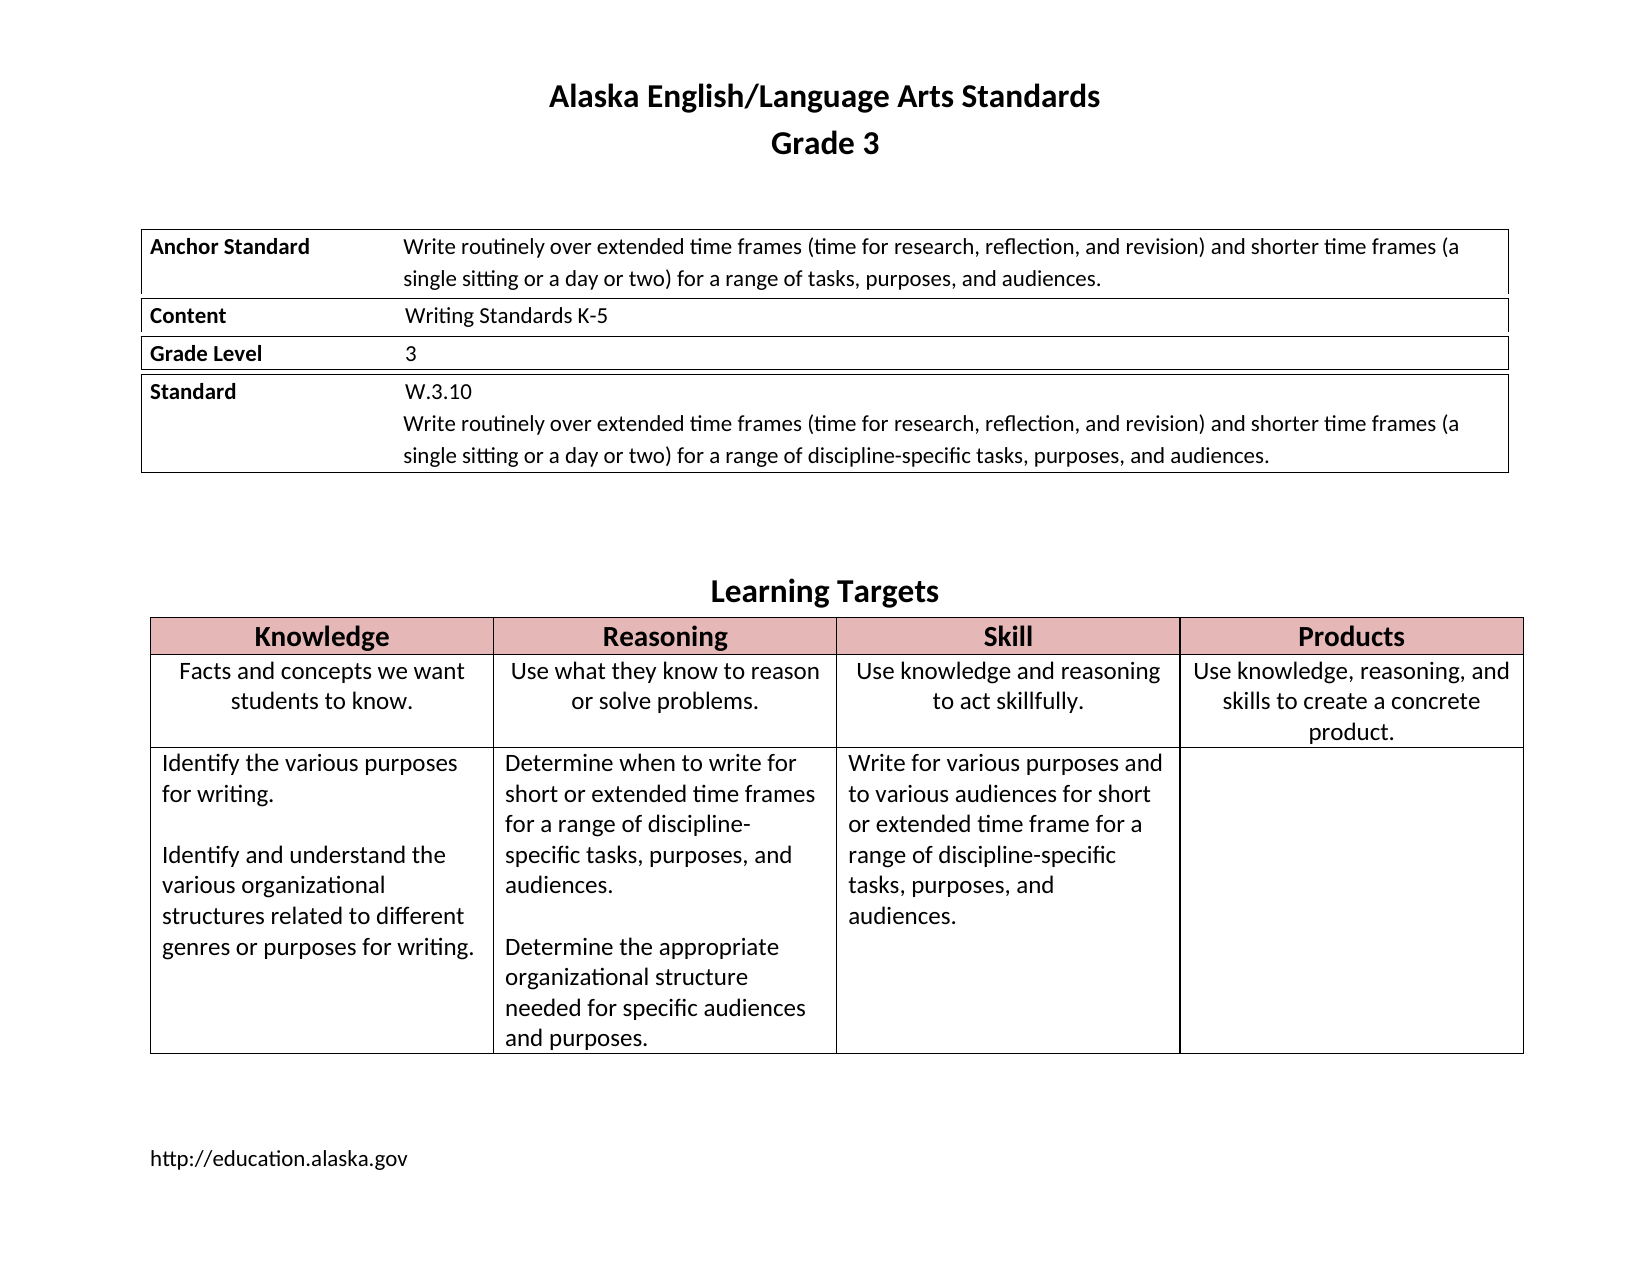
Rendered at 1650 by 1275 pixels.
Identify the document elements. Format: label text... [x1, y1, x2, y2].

text Standard W.3.10 [142, 375, 1508, 405]
table_header Products [1181, 618, 1523, 654]
table_cell Use what they know to reason or solve problems. [494, 655, 836, 747]
table_cell Use knowledge, reasoning, and skills to create a concrete product. [1181, 655, 1523, 747]
table_header Knowledge [151, 618, 493, 654]
text Grade Level 3 [142, 337, 1508, 369]
table_cell Identify the various purposes for writing. Identify and understand the various organizational structures related to different genres or purposes for writing. [151, 748, 493, 1053]
text Anchor Standard Write routinely over extended time frames (time for research, reflection, and revision) and shorter time frames (a single sitting or a day or two) for a range of tasks, purposes, and audiences. [142, 230, 1508, 294]
text Learning Targets [150, 571, 1500, 611]
table_cell [1181, 748, 1523, 1053]
table_cell Write for various purposes and to various audiences for short or extended time frame for a range of discipline-specific tasks, purposes, and audiences. [837, 748, 1179, 1053]
table_cell Determine when to write for short or extended time frames for a range of discipline-specific tasks, purposes, and audiences. Determine the appropriate organizational structure needed for specific audiences and purposes. [494, 748, 836, 1053]
text Write routinely over extended time frames (time for research, reflection, and revision) and shorter time frames (a single sitting or a day or two) for a range of discipline-specific tasks, purposes, and audiences. [142, 406, 1508, 472]
table_header Skill [837, 618, 1179, 654]
table_cell Facts and concepts we want students to know. [151, 655, 493, 747]
table_cell Use knowledge and reasoning to act skillfully. [837, 655, 1179, 747]
text Content Writing Standards K-5 [142, 299, 1508, 332]
table_header Reasoning [494, 618, 836, 654]
